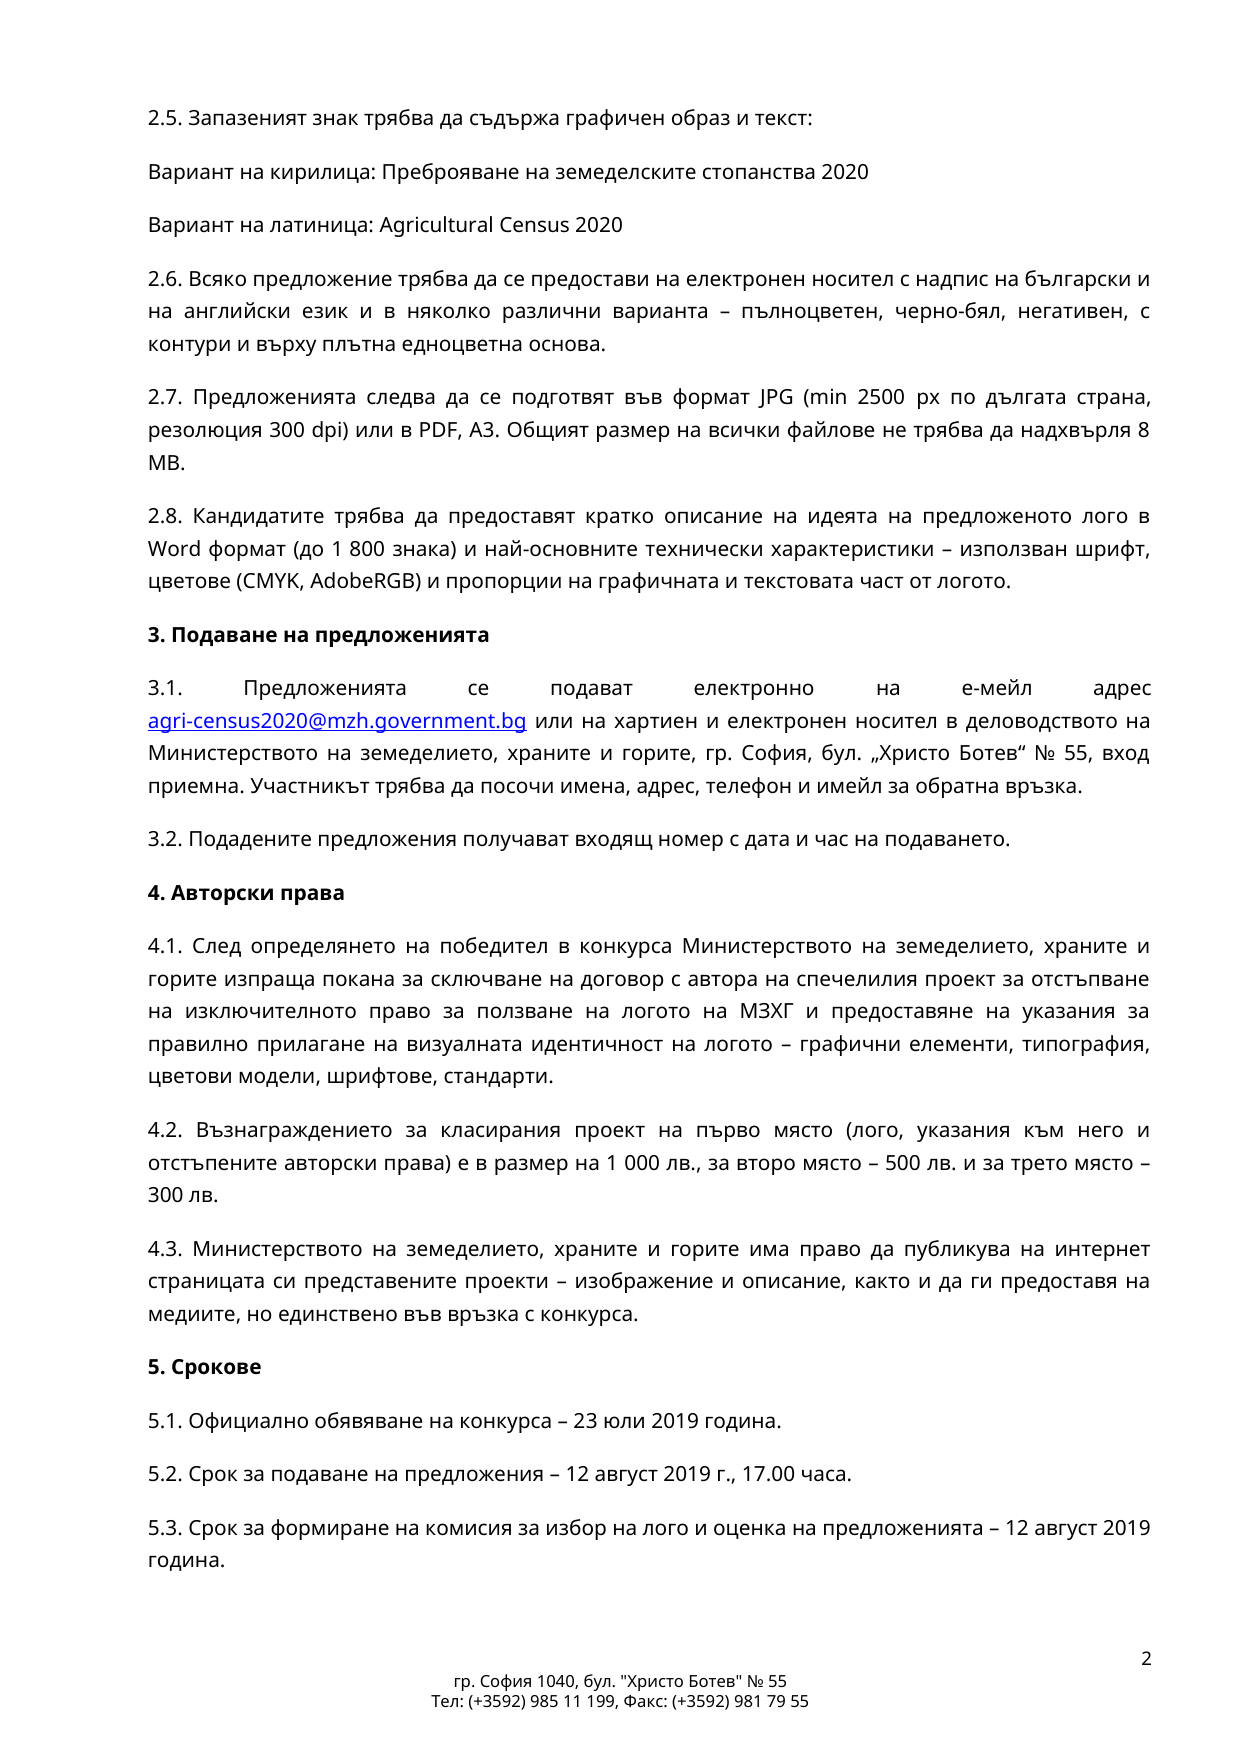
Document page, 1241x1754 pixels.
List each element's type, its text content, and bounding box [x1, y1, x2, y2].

text 4.1. След определянето на победител в конкурса Министерството на земеделието, храните и горите изпраща покана за сключване на договор с автора на спечелилия проект за отстъпване на изключителното право за ползване на логото на МЗХГ и предоставяне на указания за правилно прилагане на визуалната идентичност на логото – графични елементи, типография, цветови модели, шрифтове, стандарти. [148, 931, 1152, 1090]
text 5.3. Срок за формиране на комисия за избор на лого и оценка на предложенията – 12 август 2019 година. [148, 1513, 1152, 1574]
text 2.7. Предложенията следва да се подготвят във формат JPG (min 2500 px по дългата страна, резолюция 300 dpi) или в PDF, А3. Общият размер на всички файлове не трябва да надхвърля 8 МВ. [148, 382, 1152, 476]
text 5. Срокове [148, 1352, 1152, 1381]
text 3.2. Подадените предложения получават входящ номер с дата и час на подаването. [148, 824, 1152, 853]
text 4.3. Министерството на земеделието, храните и горите има право да публикува на интернет страницата си представените проекти – изображение и описание, както и да ги предоставя на медиите, но единствено във връзка с конкурса. [148, 1234, 1152, 1327]
text 2.6. Всяко предложение трябва да се предостави на електронен носител с надпис на български и на английски език и в няколко различни варианта – пълноцветен, черно-бял, негативен, с контури и върху плътна едноцветна основа. [148, 264, 1152, 357]
text 4.2. Възнаграждението за класирания проект на първо място (лого, указания към него и отстъпените авторски права) е в размер на 1 000 лв., за второ място – 500 лв. и за трето място – 300 лв. [148, 1115, 1152, 1209]
text 3.1. Предложенията се подават електронно на е-мейл адрес agri-census2020@mzh.government.bg или на хартиен и електронен носител в деловодството на Министерството на земеделието, храните и горите, гр. София, бул. „Христо Ботев“ № 55, вход приемна. Участникът трябва да посочи имена, адрес, телефон и имейл за обратна връзка. [148, 673, 1152, 799]
text Вариант на кирилица: Преброяване на земеделските стопанства 2020 [148, 157, 1152, 185]
text 3. Подаване на предложенията [148, 620, 1152, 648]
text 4. Авторски права [148, 878, 1152, 906]
text 5.2. Срок за подаване на предложения – 12 август 2019 г., 17.00 часа. [148, 1459, 1152, 1488]
text 5.1. Официално обявяване на конкурса – 23 юли 2019 година. [148, 1406, 1152, 1434]
text 2.8. Кандидатите трябва да предоставят кратко описание на идеята на предложеното лого в Word формат (до 1 800 знака) и най-основните технически характеристики – използван шрифт, цветове (CMYK, AdobeRGB) и пропорции на графичната и текстовата част от логото. [148, 501, 1152, 595]
text Вариант на латиница: Agricultural Census 2020 [148, 210, 1152, 239]
text 2.5. Запазеният знак трябва да съдържа графичен образ и текст: [148, 103, 1152, 132]
